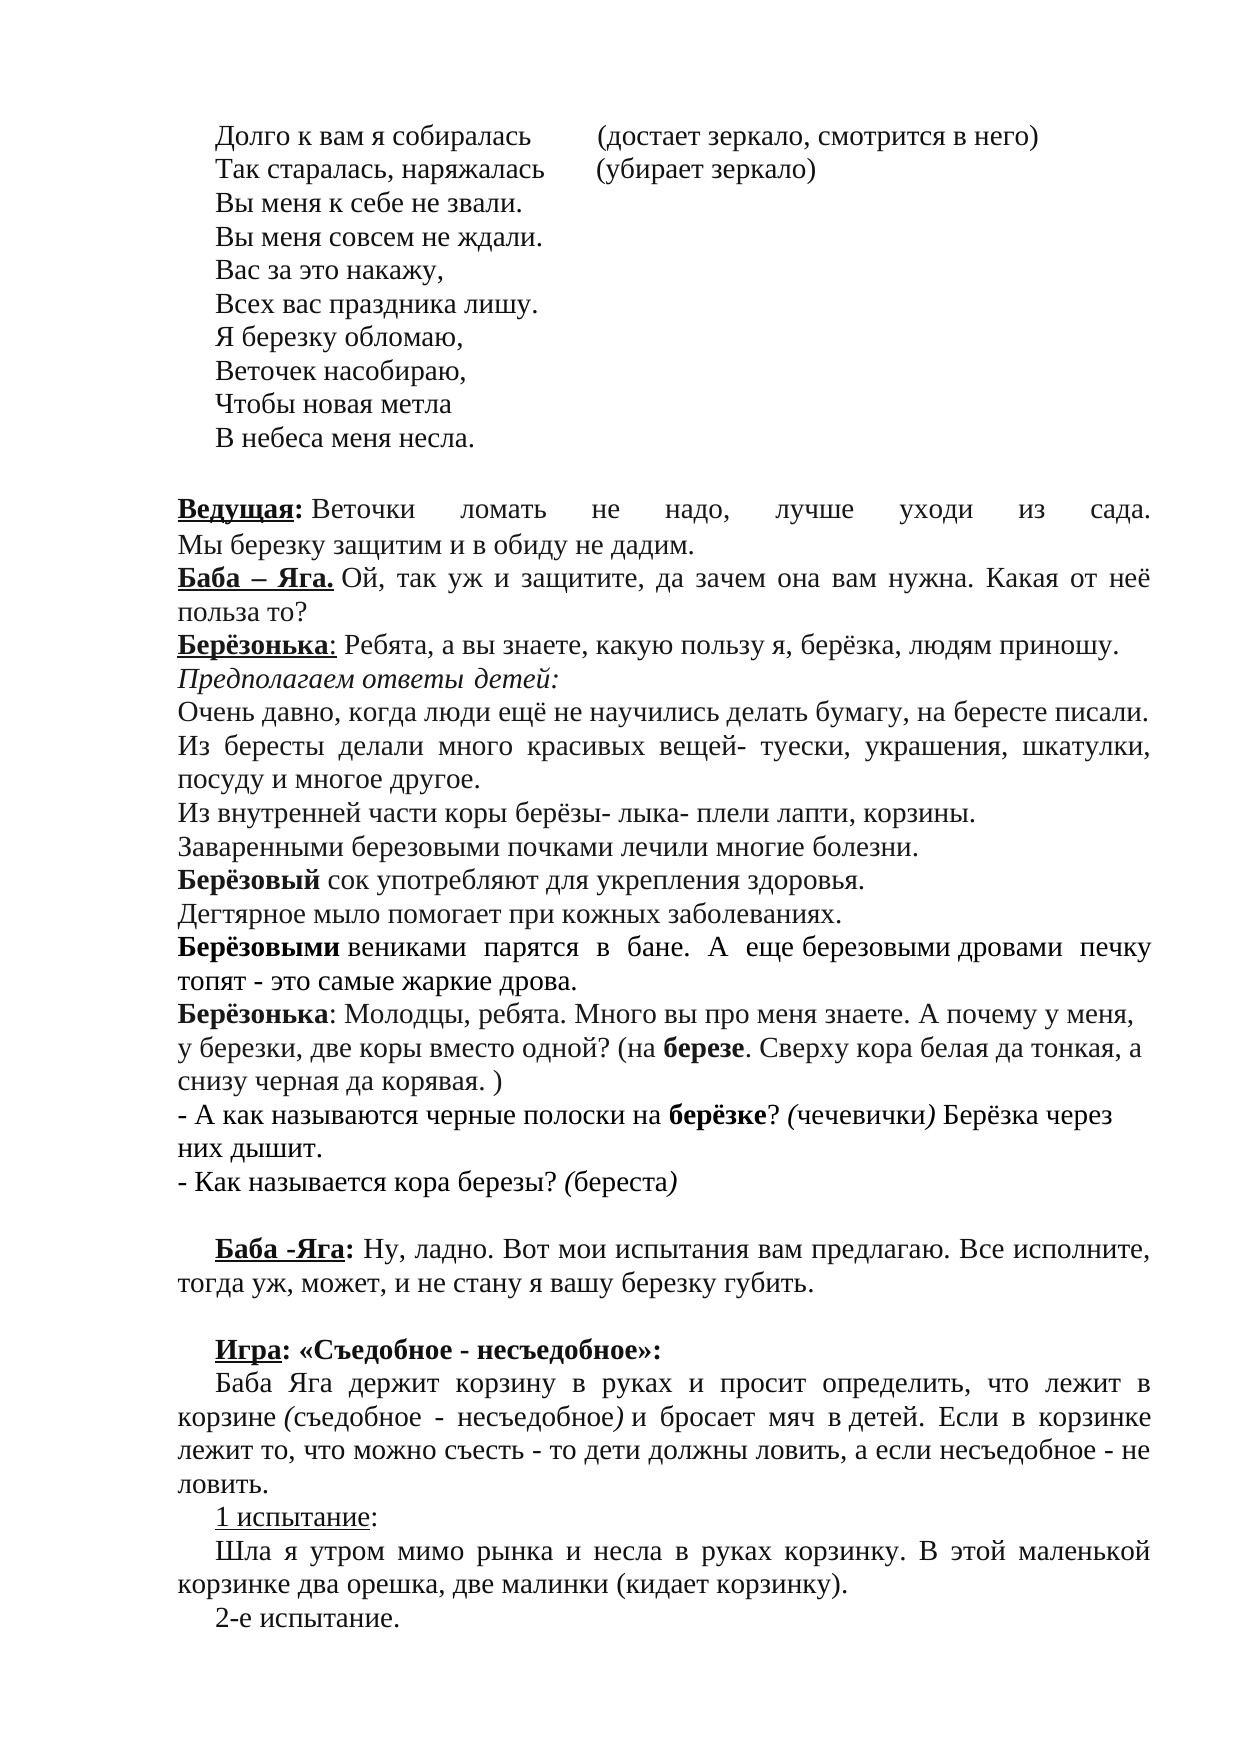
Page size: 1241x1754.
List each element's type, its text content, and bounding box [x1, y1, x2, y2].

text Всех вас праздника лишу. [177, 286, 1152, 319]
text - А как называются черные полоски на берёзке? (чечевички) Берёзка через них дышит. [177, 1097, 1152, 1164]
text Баба Яга держит корзину в руках и просит определить, что лежит в корзине (съедобное - несъедобное) и бросает мяч в детей. Если в корзинке лежит то, что можно съесть - то дети должны ловить, а если несъедобное - не ловить. [177, 1365, 1152, 1499]
text Игра: «Съедобное - несъедобное»: [177, 1332, 1152, 1365]
text Веточек насобираю, [177, 353, 1152, 386]
text Из бересты делали много красивых вещей- туески, украшения, шкатулки, посуду и многое другое. [177, 728, 1152, 795]
text Берёзовыми вениками парятся в бане. А еще березовыми дровами печку топят - это самые жаркие дрова. [177, 929, 1152, 996]
text - Как называется кора березы? (береста) [177, 1164, 1152, 1198]
text Ведущая: Веточки ломать не надо, лучше уходи из сада. Мы березку защитим и в обиду не дадим. [177, 487, 1152, 560]
text Шла я утром мимо рынка и несла в руках корзинку. В этой маленькой корзинке два орешка, две малинки (кидает корзинку). [177, 1533, 1152, 1600]
text Баба -Яга: Ну, ладно. Вот мои испытания вам предлагаю. Все исполните, тогда уж, может, и не стану я вашу березку губить. [177, 1231, 1152, 1298]
text 2-е испытание. [177, 1600, 1152, 1634]
text Вы меня совсем не ждали. [177, 219, 1152, 252]
text Так старалась, наряжалась (убирает зеркало) [177, 152, 1152, 185]
text Берёзонька: Ребята, а вы знаете, какую пользу я, берёзка, людям приношу. [177, 627, 1152, 661]
text Долго к вам я собиралась (достает зеркало, смотрится в него) [177, 118, 1152, 152]
text Предполагаем ответы детей: [177, 661, 1152, 694]
text Вы меня к себе не звали. [177, 185, 1152, 219]
text Очень давно, когда люди ещё не научились делать бумагу, на бересте писали. [177, 694, 1152, 728]
text Вас за это накажу, [177, 252, 1152, 286]
text Заваренными березовыми почками лечили многие болезни. [177, 829, 1152, 862]
text Баба – Яга. Ой, так уж и защитите, да зачем она вам нужна. Какая от неё польза то? [177, 560, 1152, 627]
text Из внутренней части коры берёзы- лыка- плели лапти, корзины. [177, 795, 1152, 829]
text Дегтярное мыло помогает при кожных заболеваниях. [177, 896, 1152, 929]
text Берёзовый сок употребляют для укрепления здоровья. [177, 862, 1152, 896]
text Берёзонька: Молодцы, ребята. Много вы про меня знаете. А почему у меня, у березки, две коры вместо одной? (на березе. Сверху кора белая да тонкая, а снизу черная да корявая. ) [177, 996, 1152, 1097]
text 1 испытание: [177, 1499, 1152, 1533]
text Чтобы новая метла [177, 386, 1152, 420]
text Я березку обломаю, [177, 319, 1152, 353]
text В небеса меня несла. [177, 420, 1152, 453]
